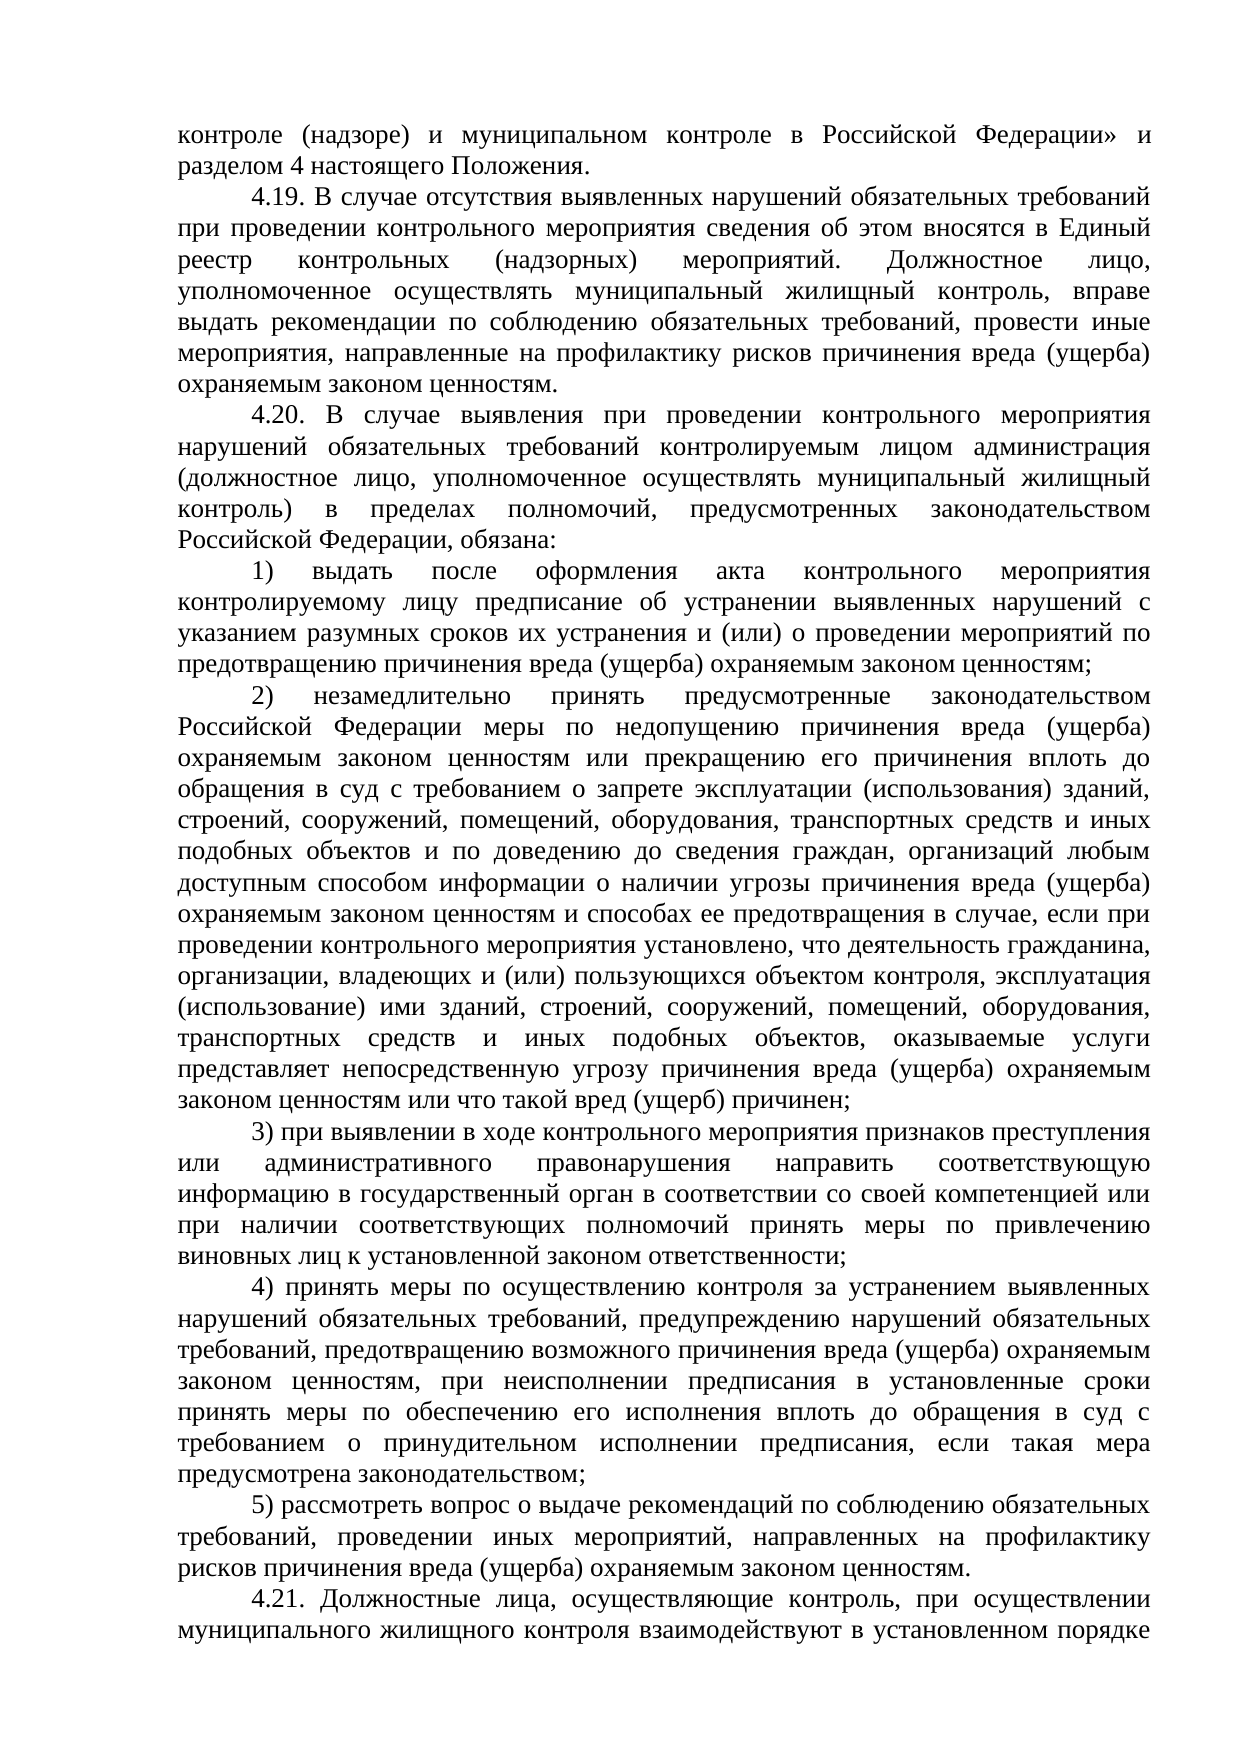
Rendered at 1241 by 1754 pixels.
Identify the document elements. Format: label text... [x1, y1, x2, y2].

text 5) рассмотреть вопрос о выдаче рекомендаций по соблюдению обязательных требований, проведении иных мероприятий, направленных на профилактику рисков причинения вреда (ущерба) охраняемым законом ценностям. [177, 1488, 1152, 1582]
text 1) выдать после оформления акта контрольного мероприятия контролируемому лицу предписание об устранении выявленных нарушений с указанием разумных сроков их устранения и (или) о проведении мероприятий по предотвращению причинения вреда (ущерба) охраняемым законом ценностям; [177, 554, 1152, 679]
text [177, 1582, 1152, 1644]
text 3) при выявлении в ходе контрольного мероприятия признаков преступления или административного правонарушения направить соответствующую информацию в государственный орган в соответствии со своей компетенцией или при наличии соответствующих полномочий принять меры по привлечению виновных лиц к установленной законом ответственности; [177, 1115, 1152, 1271]
text 4) принять меры по осуществлению контроля за устранением выявленных нарушений обязательных требований, предупреждению нарушений обязательных требований, предотвращению возможного причинения вреда (ущерба) охраняемым законом ценностям, при неисполнении предписания в установленные сроки принять меры по обеспечению его исполнения вплоть до обращения в суд с требованием о принудительном исполнении предписания, если такая мера предусмотрена законодательством; [177, 1457, 1152, 1488]
text 4.19. В случае отсутствия выявленных нарушений обязательных требований при проведении контрольного мероприятия сведения об этом вносятся в Единый реестр контрольных (надзорных) мероприятий. Должностное лицо, уполномоченное осуществлять муниципальный жилищный контроль, вправе выдать рекомендации по соблюдению обязательных требований, провести иные мероприятия, направленные на профилактику рисков причинения вреда (ущерба) охраняемым законом ценностям. [177, 180, 1152, 398]
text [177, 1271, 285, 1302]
text 2) незамедлительно принять предусмотренные законодательством Российской Федерации меры по недопущению причинения вреда (ущерба) охраняемым законом ценностям или прекращению его причинения вплоть до обращения в суд с требованием о запрете эксплуатации (использования) зданий, строений, сооружений, помещений, оборудования, транспортных средств и иных подобных объектов и по доведению до сведения граждан, организаций любым доступным способом информации о наличии угрозы причинения вреда (ущерба) охраняемым законом ценностям и способах ее предотвращения в случае, если при проведении контрольного мероприятия установлено, что деятельность гражданина, организации, владеющих и (или) пользующихся объектом контроля, эксплуатация (использование) ими зданий, строений, сооружений, помещений, оборудования, транспортных средств и иных подобных объектов, оказываемые услуги представляет непосредственную угрозу причинения вреда (ущерба) охраняемым законом ценностям или что такой вред (ущерб) причинен; [177, 679, 1152, 1115]
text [177, 118, 1152, 180]
text 4.20. В случае выявления при проведении контрольного мероприятия нарушений обязательных требований контролируемым лицом администрация (должностное лицо, уполномоченное осуществлять муниципальный жилищный контроль) в пределах полномочий, предусмотренных законодательством Российской Федерации, обязана: [177, 398, 1152, 554]
